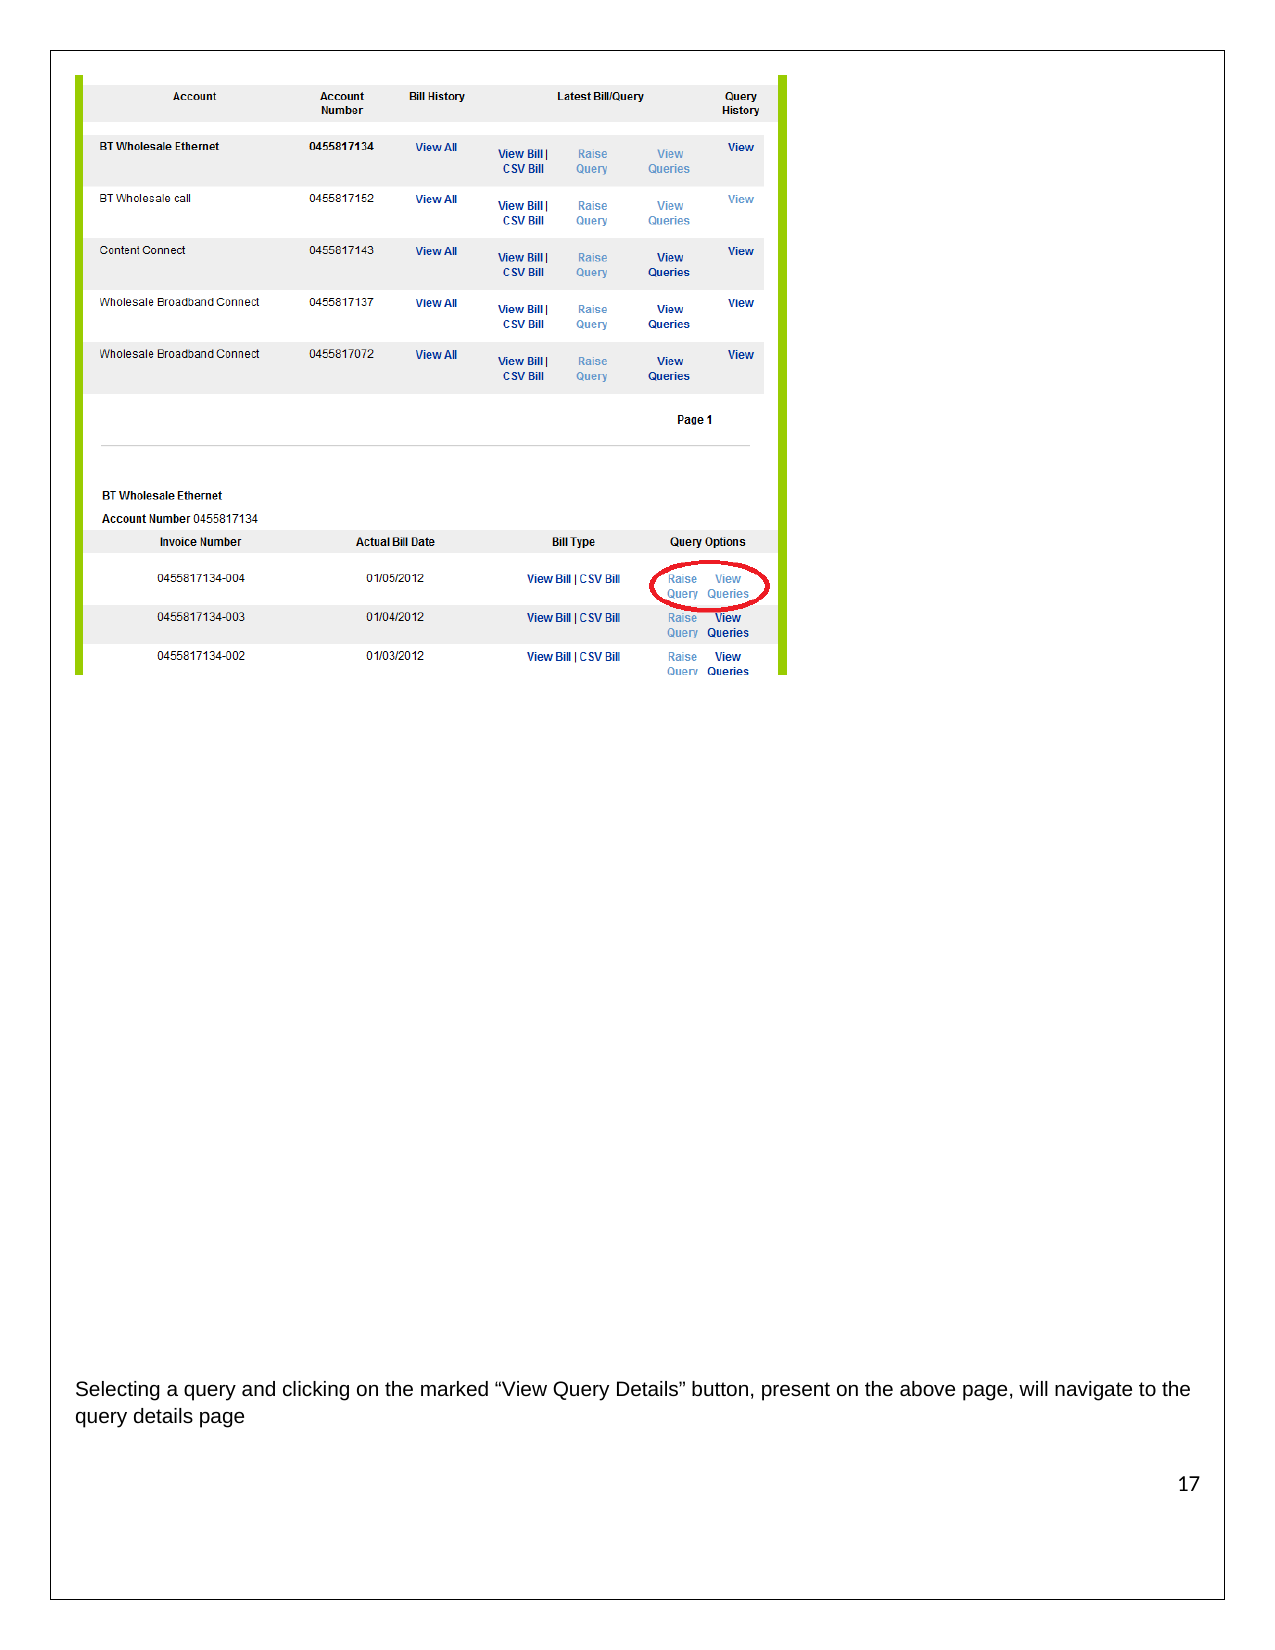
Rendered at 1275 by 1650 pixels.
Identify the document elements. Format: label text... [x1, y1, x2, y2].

text Selecting a query and clicking on the marked “View Query Details” button, present on the above page, will navigate to the query details page [75, 1377, 1200, 1428]
picture [75, 75, 796, 675]
